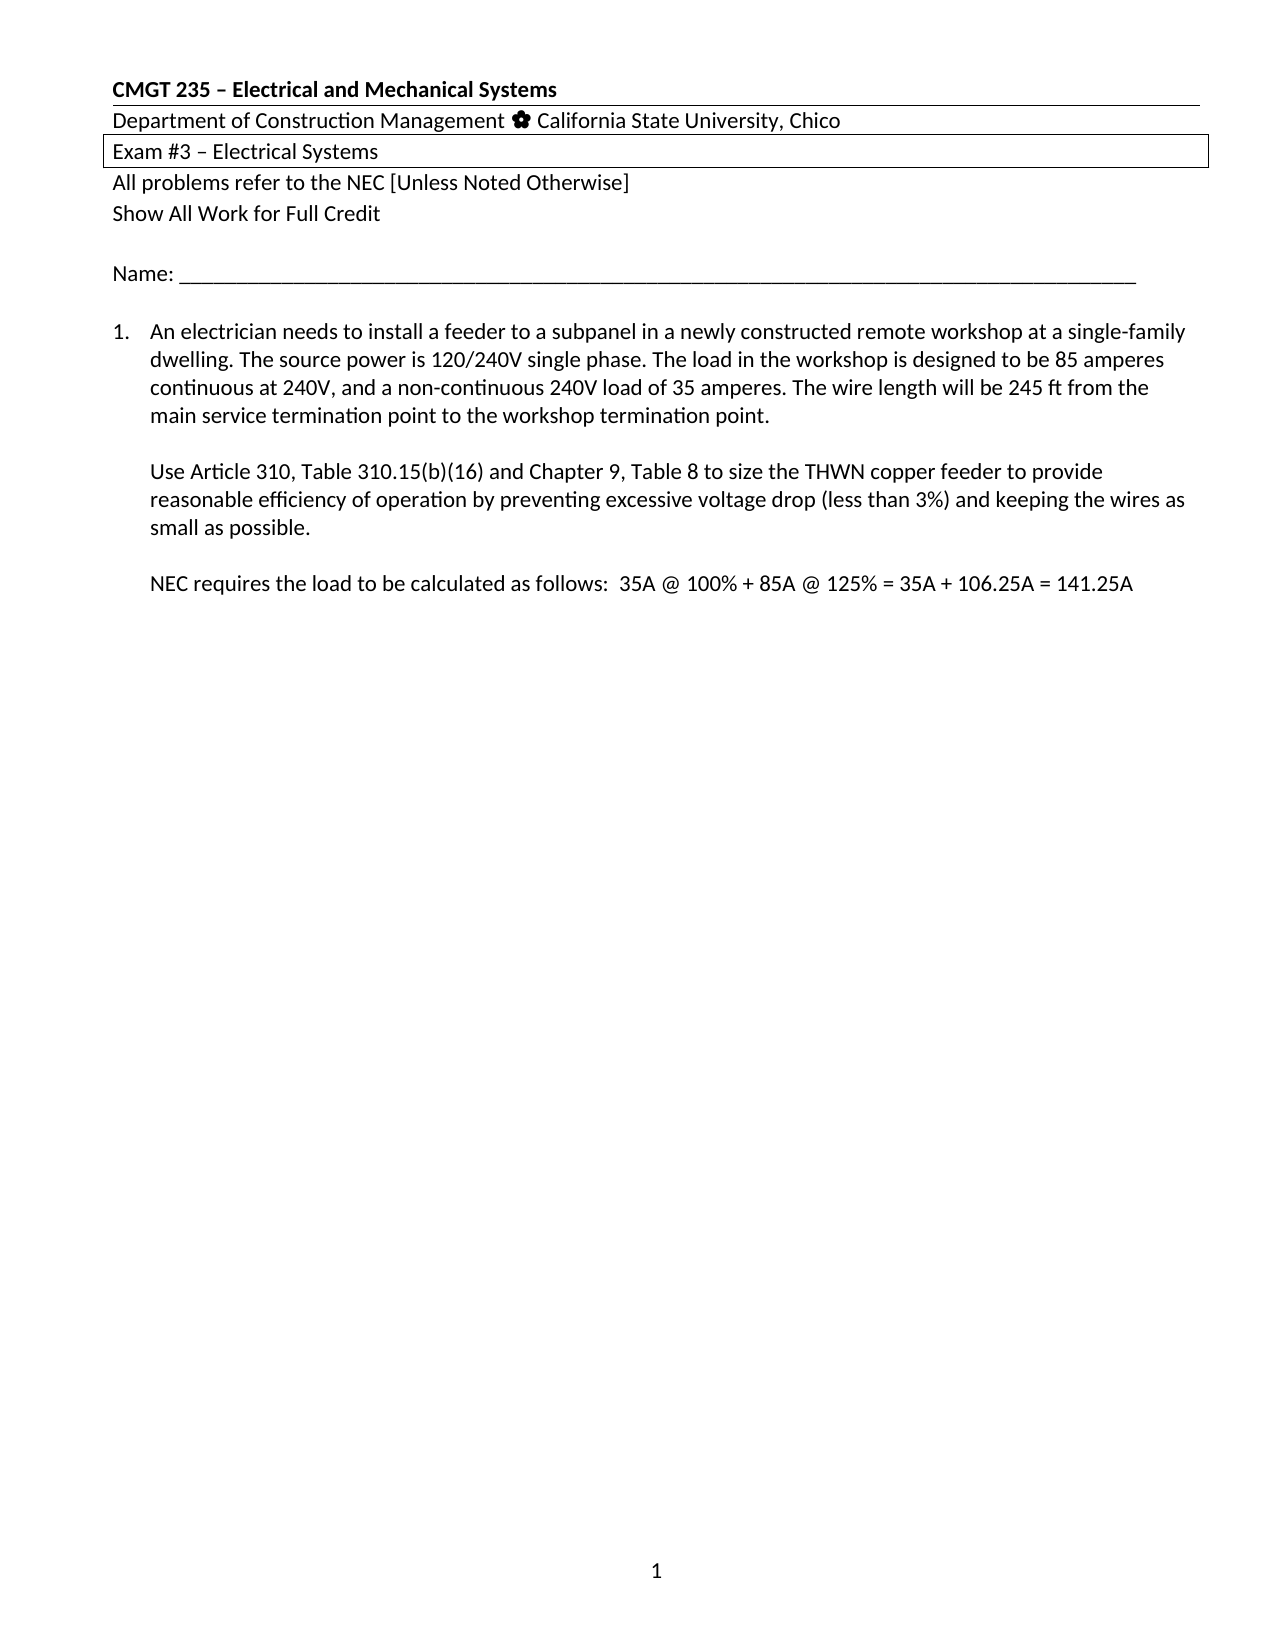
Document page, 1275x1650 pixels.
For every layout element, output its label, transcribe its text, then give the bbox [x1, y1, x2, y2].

text Show All Work for Full Credit [112, 199, 1200, 227]
text Use Article 310, Table 310.15(b)(16) and Chapter 9, Table 8 to size the THWN copper feeder to provide reasonable efficiency of operation by preventing excessive voltage drop (less than 3%) and keeping the wires as small as possible. [150, 457, 1200, 541]
text All problems refer to the NEC [Unless Noted Otherwise] [112, 168, 1200, 196]
list An electrician needs to install a feeder to a subpanel in a newly constructed remote workshop at a single-family dwelling. The source power is 120/240V single phase. The load in the workshop is designed to be 85 amperes continuous at 240V, and a non-continuous 240V load of 35 amperes. The wire length will be 245 ft from the main service termination point to the workshop termination point. [112, 317, 1200, 429]
text Department of Construction Management California State University, Chico [112, 106, 1200, 134]
text Exam #3 – Electrical Systems [104, 135, 1208, 167]
text Name: ____________________________________________________________________________________ [112, 259, 1200, 287]
text NEC requires the load to be calculated as follows: 35A @ 100% + 85A @ 125% = 35A + 106.25A = 141.25A [150, 569, 1200, 597]
text CMGT 235 – Electrical and Mechanical Systems [112, 75, 1200, 106]
